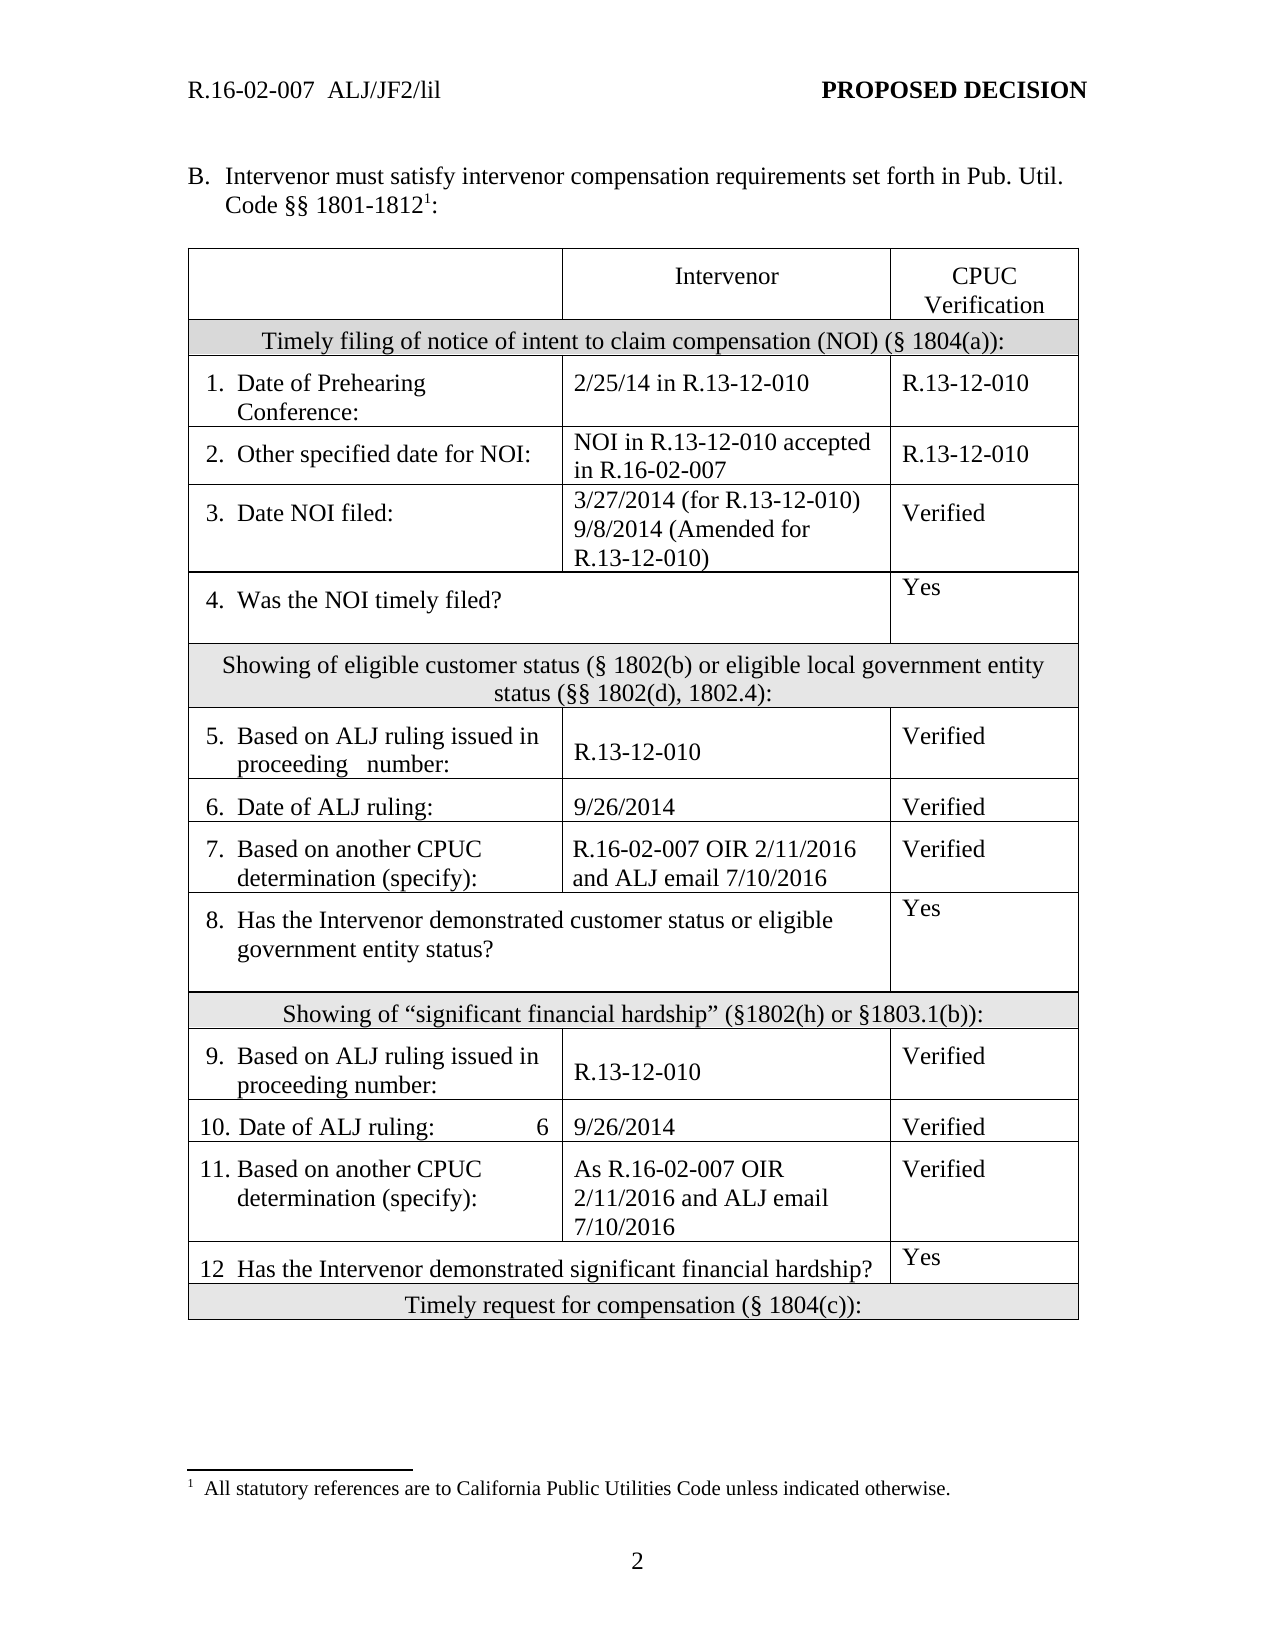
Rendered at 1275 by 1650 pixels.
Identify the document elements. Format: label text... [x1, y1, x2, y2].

table_cell 2. Other specified date for NOI: [189, 427, 562, 484]
table_cell Verified [891, 779, 1078, 821]
table_cell NOI in R.13-12-010 accepted in R.16-02-007 [563, 427, 890, 484]
table_cell 6 9/26/2014 [563, 1100, 890, 1141]
table_cell 2/25/14 in R.13-12-010 [563, 356, 890, 426]
table_cell 8. Has the Intervenor demonstrated customer status or eligible government entity status? [189, 893, 890, 991]
table_cell 3/27/2014 (for R.13-12-010) 9/8/2014 (Amended for R.13-12-010) [563, 485, 890, 571]
table_cell 11. Based on another CPUC determination (specify): [189, 1142, 562, 1241]
table_header Intervenor [563, 249, 890, 318]
table_cell 3. Date NOI filed: [189, 485, 562, 571]
table_cell 7. Based on another CPUC determination (specify): [189, 822, 562, 892]
table_cell As R.16-02-007 OIR 2/11/2016 and ALJ email 7/10/2016 [563, 1142, 890, 1241]
table_cell R.13-12-010 [563, 708, 890, 778]
table_cell Yes [891, 1242, 1078, 1283]
table_cell R.13-12-010 [891, 356, 1078, 426]
table_cell Verified [891, 708, 1078, 778]
table_cell R.13-12-010 [891, 427, 1078, 484]
table_cell Verified [891, 1029, 1078, 1098]
table_cell Yes [891, 573, 1078, 642]
table_cell 5. Based on ALJ ruling issued in proceeding number: [189, 708, 562, 778]
table_cell 9/26/2014 [563, 779, 890, 821]
table_cell 1. Date of Prehearing Conference: [189, 356, 562, 426]
table_cell Timely request for compensation (§ 1804(c)): [189, 1284, 1078, 1319]
table_cell Showing of “significant financial hardship” (§1802(h) or §1803.1(b)): [189, 993, 1078, 1027]
table_header [189, 249, 562, 318]
table_cell Verified [891, 1100, 1078, 1141]
table_cell 4. Was the NOI timely filed? [189, 573, 890, 642]
table_cell Showing of eligible customer status (§ 1802(b) or eligible local government entity status (§§ 1802(d), 1802.4): [189, 644, 1078, 707]
table_cell Timely filing of notice of intent to claim compensation (NOI) (§ 1804(a)): [189, 320, 1078, 354]
table_cell Verified [891, 1142, 1078, 1241]
table_cell 12 Has the Intervenor demonstrated significant financial hardship? [189, 1242, 890, 1283]
table_header CPUC Verification [891, 249, 1078, 318]
table_cell 9. Based on ALJ ruling issued in proceeding number: [189, 1029, 562, 1098]
list Intervenor must satisfy intervenor compensation requirements set forth in Pub. Util. Code §§ 1801-1812: [187, 161, 1087, 219]
table_cell Yes [891, 893, 1078, 991]
table_cell 6. Date of ALJ ruling: [189, 779, 562, 821]
table_cell 10. Date of ALJ ruling: [189, 1100, 562, 1141]
table_cell R.16-02-007 OIR 2/11/2016 and ALJ email 7/10/2016 [563, 822, 890, 892]
table_cell Verified [891, 485, 1078, 571]
table_cell Verified [891, 822, 1078, 892]
table_cell R.13-12-010 [563, 1029, 890, 1098]
